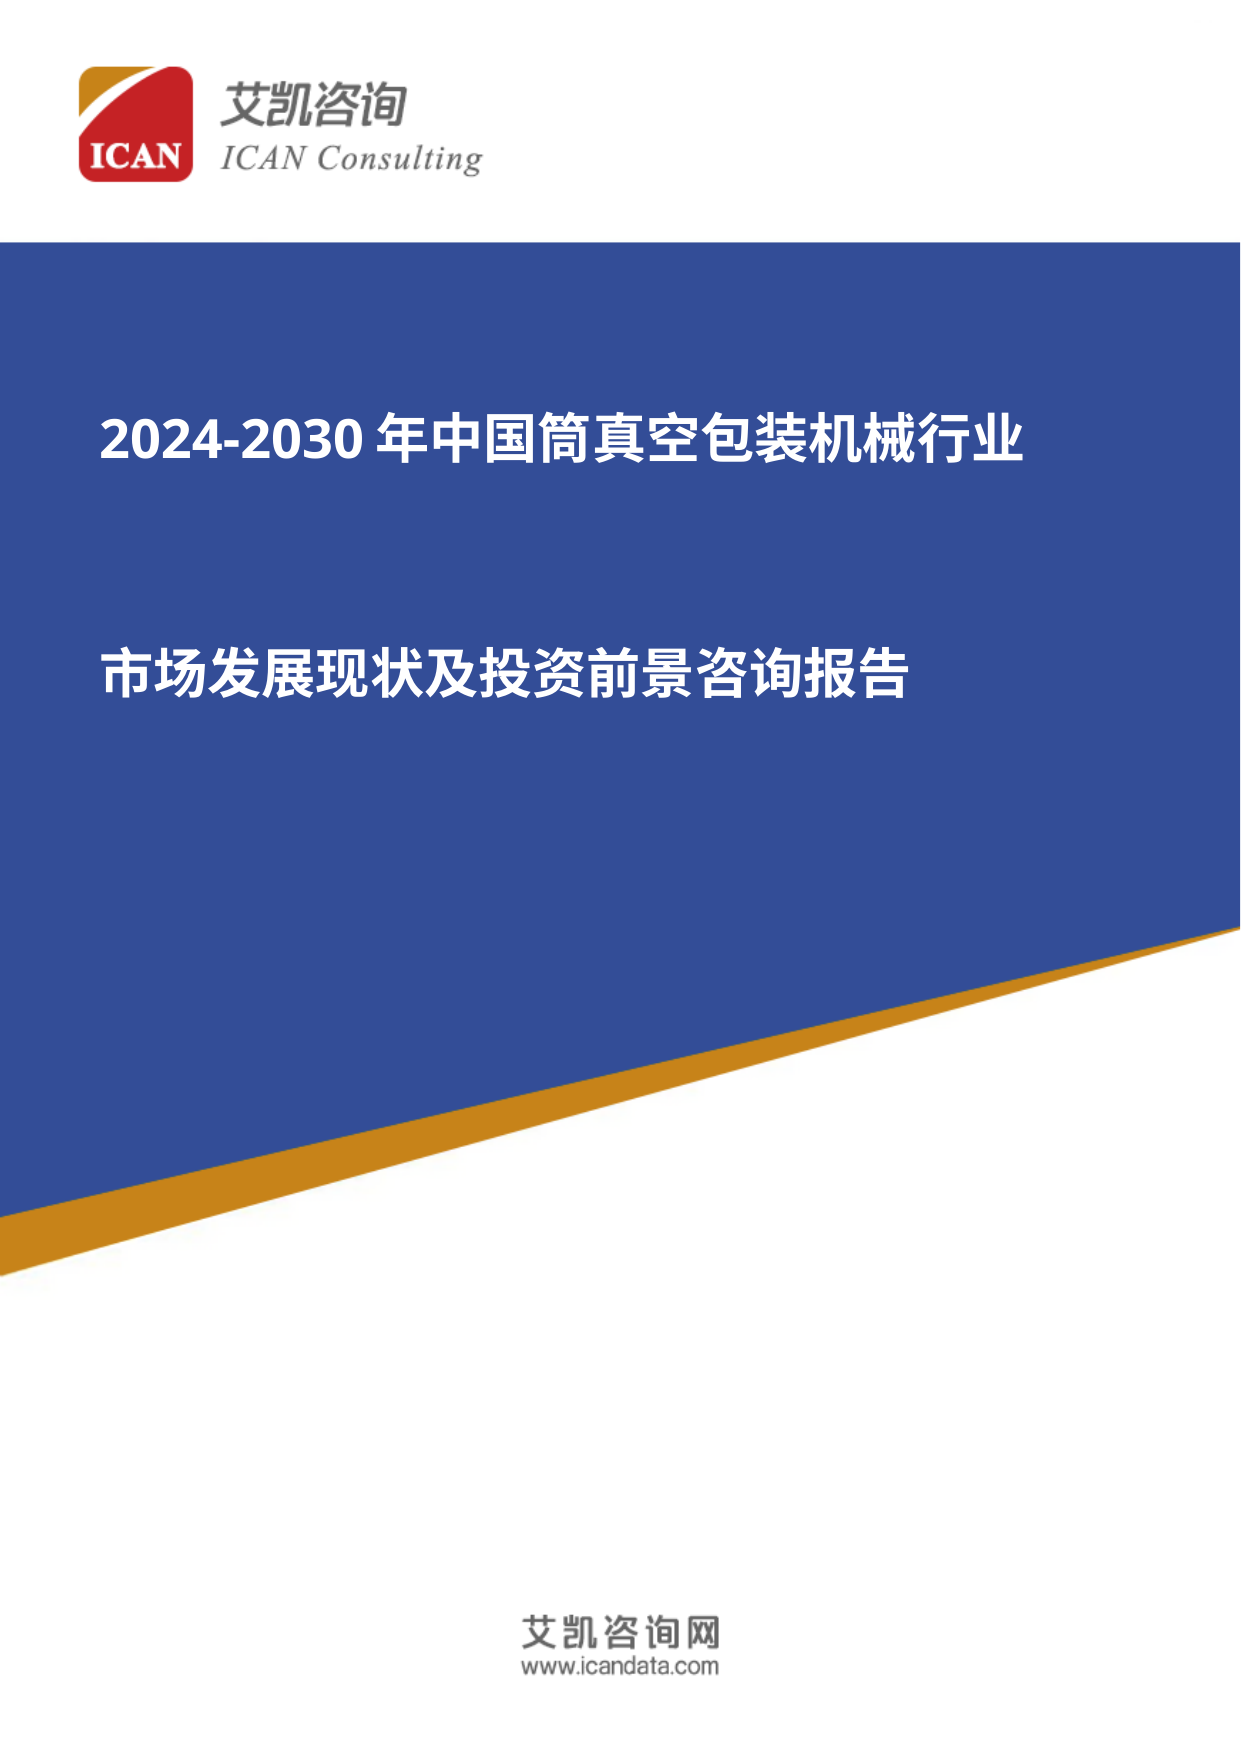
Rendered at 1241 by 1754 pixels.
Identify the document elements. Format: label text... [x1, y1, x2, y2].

subtitle 2024-2030年中国筒真空包装机械行业市场发展现状及投资前景咨询报告 [99, 386, 1053, 718]
picture [0, 5, 1241, 1754]
